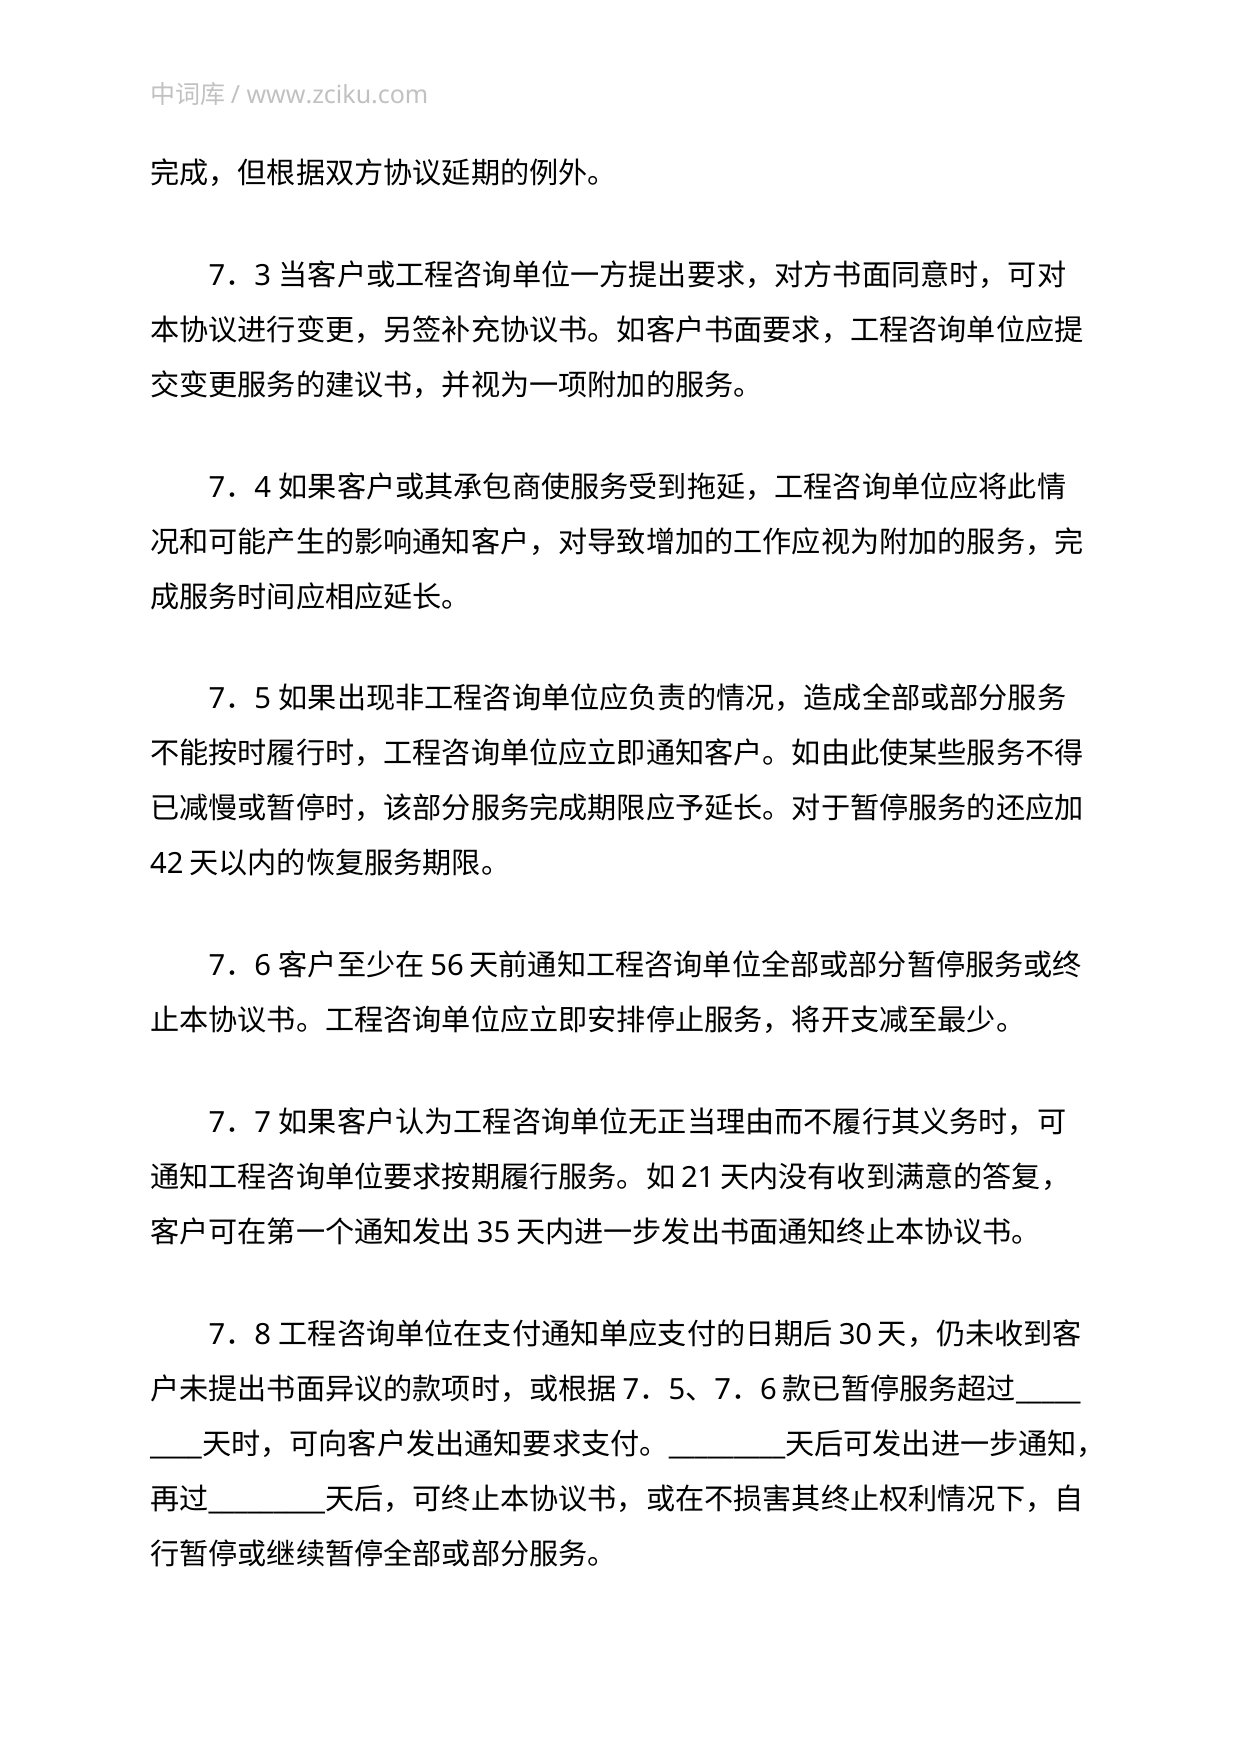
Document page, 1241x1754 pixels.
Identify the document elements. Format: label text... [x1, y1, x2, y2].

text 7．7 如果客户认为工程咨询单位无正当理由而不履行其义务时，可通知工程咨询单位要求按期履行服务。如21天内没有收到满意的答复，客户可在第一个通知发出35天内进一步发出书面通知终止本协议书。 [150, 1099, 1090, 1251]
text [150, 150, 1090, 192]
text 7．8 工程咨询单位在支付通知单应支付的日期后30天，仍未收到客户未提出书面异议的款项时，或根据7．5、7．6款已暂停服务超过_________天时，可向客户发出通知要求支付。_________天后可发出进一步通知，再过_________天后，可终止本协议书，或在不损害其终止权利情况下，自行暂停或继续暂停全部或部分服务。 [150, 1311, 1090, 1573]
text 7．4 如果客户或其承包商使服务受到拖延，工程咨询单位应将此情况和可能产生的影响通知客户，对导致增加的工作应视为附加的服务，完成服务时间应相应延长。 [150, 463, 1090, 616]
text 7．3 当客户或工程咨询单位一方提出要求，对方书面同意时，可对本协议进行变更，另签补充协议书。如客户书面要求，工程咨询单位应提交变更服务的建议书，并视为一项附加的服务。 [150, 252, 1090, 404]
text 7．6 客户至少在56天前通知工程咨询单位全部或部分暂停服务或终止本协议书。工程咨询单位应立即安排停止服务，将开支减至最少。 [150, 942, 1090, 1039]
text 7．5 如果出现非工程咨询单位应负责的情况，造成全部或部分服务不能按时履行时，工程咨询单位应立即通知客户。如由此使某些服务不得已减慢或暂停时，该部分服务完成期限应予延长。对于暂停服务的还应加42天以内的恢复服务期限。 [150, 675, 1090, 882]
